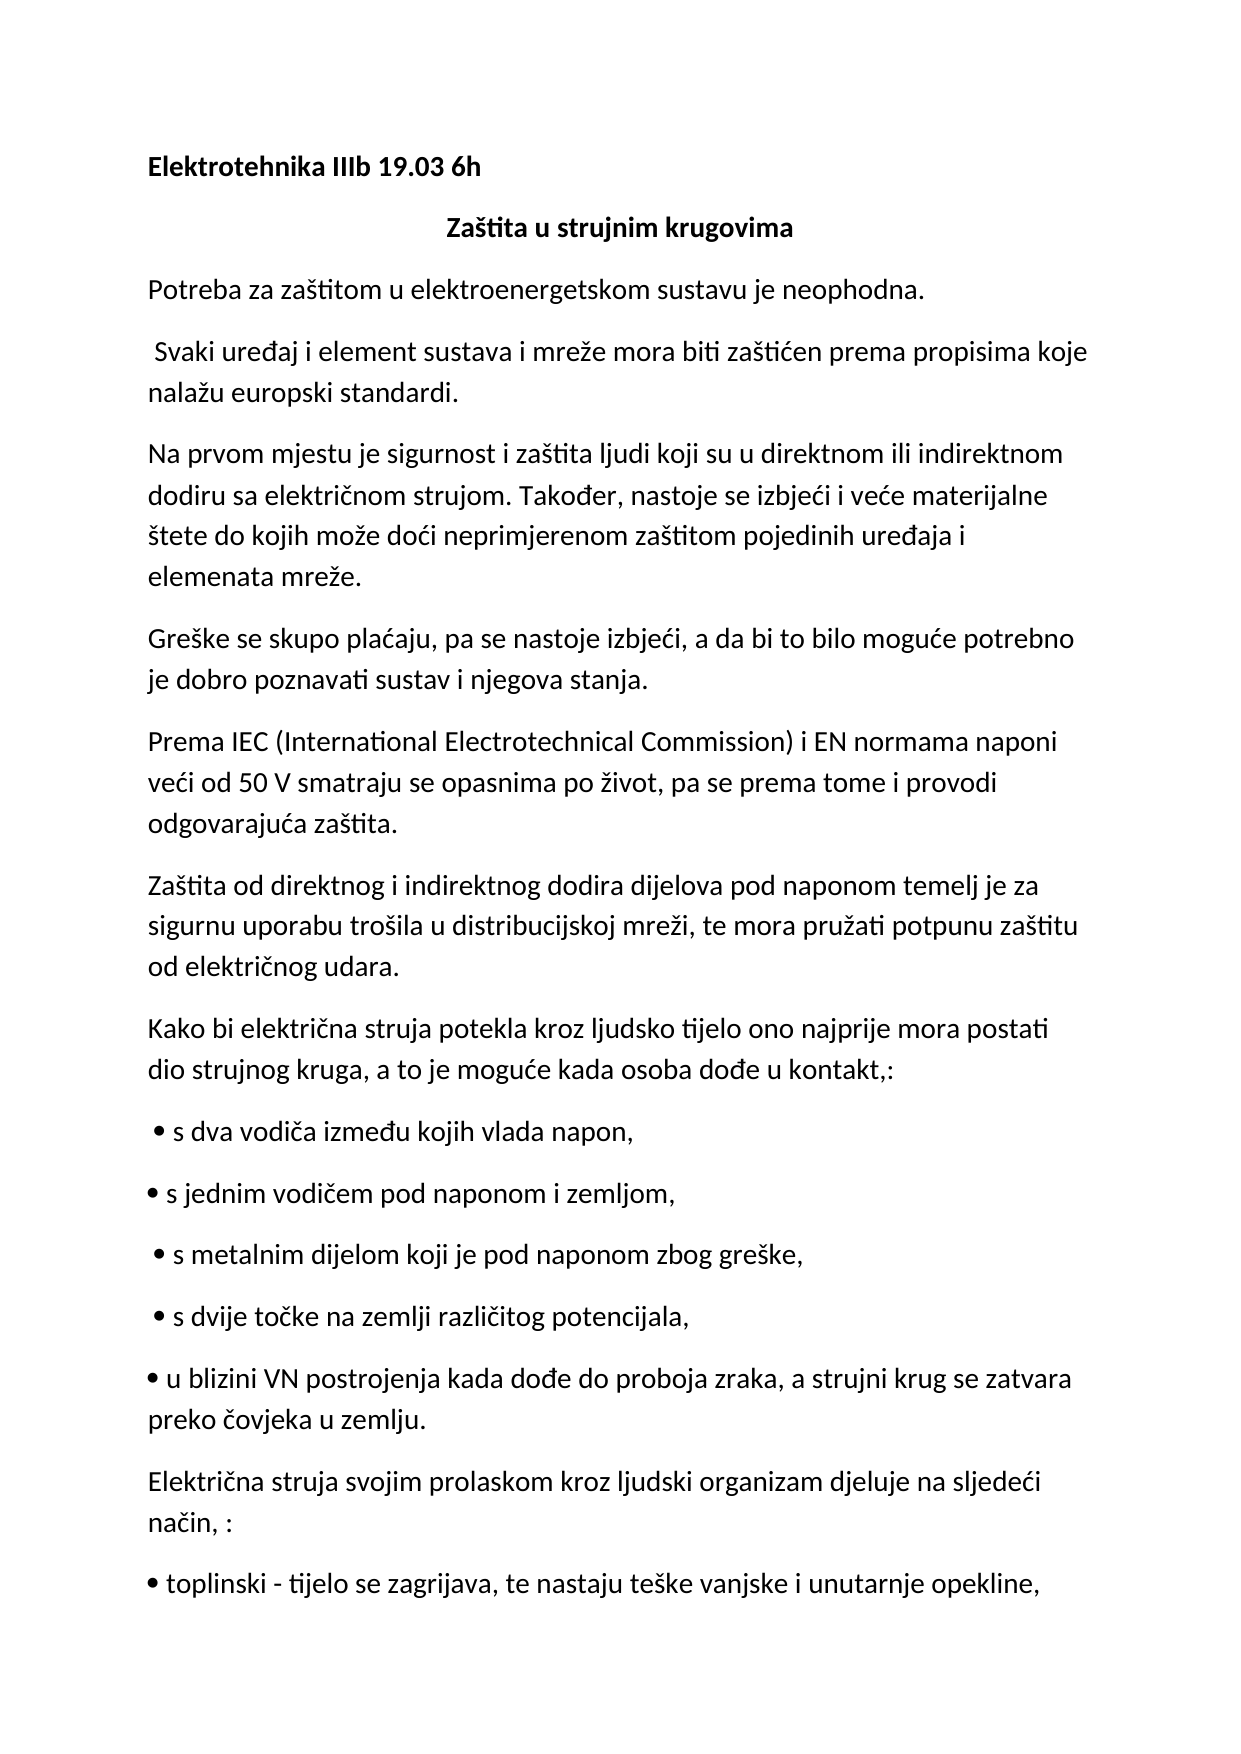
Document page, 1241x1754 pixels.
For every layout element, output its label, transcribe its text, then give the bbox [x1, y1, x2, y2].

text Kako bi električna struja potekla kroz ljudsko tijelo ono najprije mora postati dio strujnog kruga, a to je moguće kada osoba dođe u kontakt,: [148, 1010, 1093, 1087]
text s dvije točke na zemlji različitog potencijala, [148, 1298, 1093, 1334]
text u blizini VN postrojenja kada dođe do proboja zraka, a strujni krug se zatvara preko čovjeka u zemlju. [148, 1360, 1093, 1437]
text Električna struja svojim prolaskom kroz ljudski organizam djeluje na sljedeći način, : [148, 1463, 1093, 1539]
text s jednim vodičem pod naponom i zemljom, [148, 1175, 1093, 1210]
text Zaštita od direktnog i indirektnog dodira dijelova pod naponom temelj je za sigurnu uporabu trošila u distribucijskoj mreži, te mora pružati potpunu zaštitu od električnog udara. [148, 867, 1093, 984]
text toplinski - tijelo se zagrijava, te nastaju teške vanjske i unutarnje opekline, [148, 1565, 1093, 1601]
text Potreba za zaštitom u elektroenergetskom sustavu je neophodna. [148, 271, 1093, 307]
text Greške se skupo plaćaju, pa se nastoje izbjeći, a da bi to bilo moguće potrebno je dobro poznavati sustav i njegova stanja. [148, 620, 1093, 697]
text Svaki uređaj i element sustava i mreže mora biti zaštićen prema propisima koje nalažu europski standardi. [148, 333, 1093, 409]
text Elektrotehnika IIIb 19.03 6h [148, 148, 1093, 183]
text s metalnim dijelom koji je pod naponom zbog greške, [148, 1236, 1093, 1272]
text Prema IEC (International Electrotechnical Commission) i EN normama naponi veći od 50 V smatraju se opasnima po život, pa se prema tome i provodi odgovarajuća zaštita. [148, 723, 1093, 840]
text s dva vodiča između kojih vlada napon, [148, 1113, 1093, 1148]
text Zaštita u strujnim krugovima [148, 209, 1093, 245]
text Na prvom mjestu je sigurnost i zaštita ljudi koji su u direktnom ili indirektnom dodiru sa električnom strujom. Također, nastoje se izbjeći i veće materijalne štete do kojih može doći neprimjerenom zaštitom pojedinih uređaja i elemenata mreže. [148, 436, 1093, 594]
